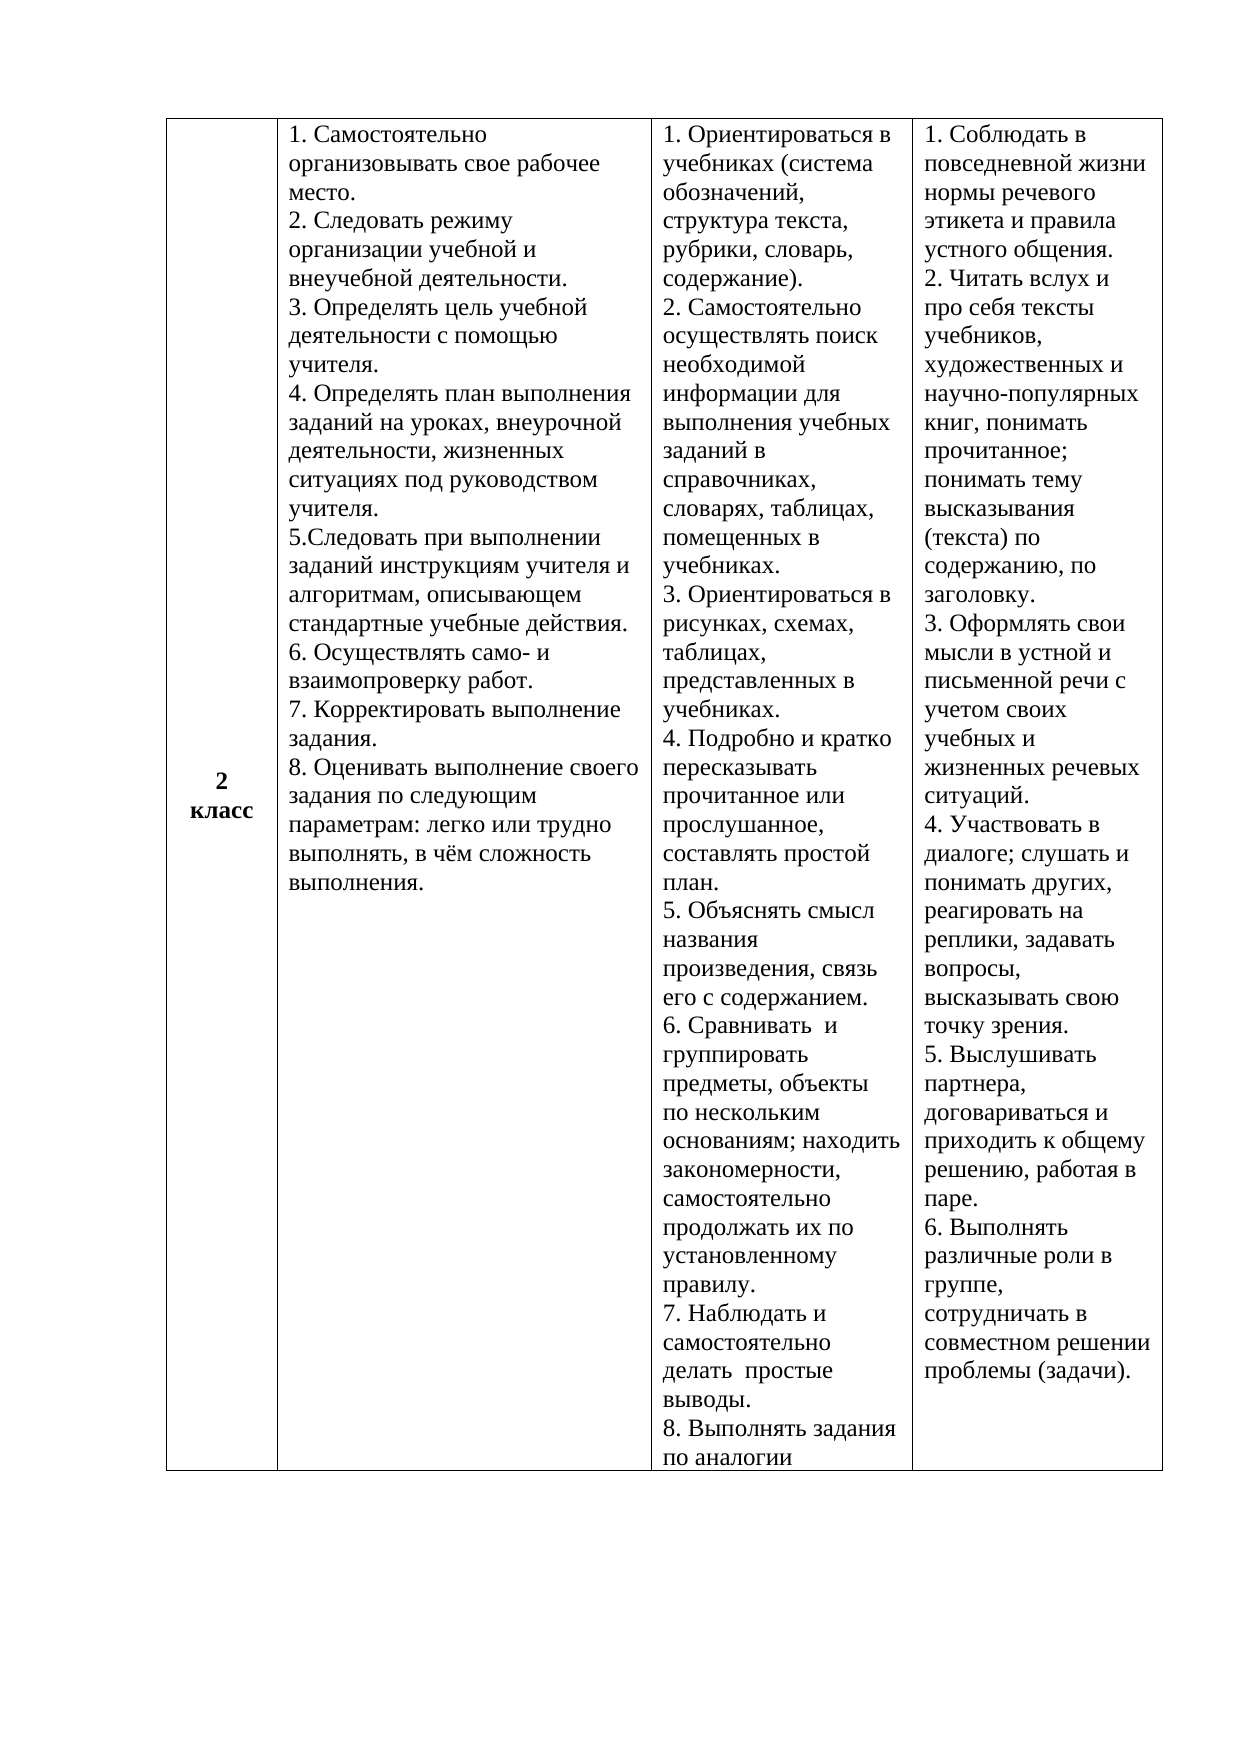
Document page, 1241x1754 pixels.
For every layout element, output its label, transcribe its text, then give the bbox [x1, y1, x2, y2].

table_cell 1. Соблюдать в повседневной жизни нормы речевого этикета и правила устного общения. 2. Читать вслух и про себя тексты учебников, художественных и научно-популярных книг, понимать прочитанное; понимать тему высказывания (текста) по содержанию, по заголовку. 3. Оформлять свои мысли в устной и письменной речи с учетом своих учебных и жизненных речевых ситуаций. 4. Участвовать в диалоге; слушать и понимать других, реагировать на реплики, задавать вопросы, высказывать свою точку зрения. 5. Выслушивать партнера, договариваться и приходить к общему решению, работая в паре. 6. Выполнять различные роли в группе, сотрудничать в совместном решении проблемы (задачи). [913, 119, 1162, 1470]
table_cell 2 класс [167, 119, 277, 1470]
table_cell 1. Самостоятельно организовывать свое рабочее место. 2. Следовать режиму организации учебной и внеучебной деятельности. 3. Определять цель учебной деятельности с помощью учителя. 4. Определять план выполнения заданий на уроках, внеурочной деятельности, жизненных ситуациях под руководством учителя. 5.Следовать при выполнении заданий инструкциям учителя и алгоритмам, описывающем стандартные учебные действия. 6. Осуществлять само- и взаимопроверку работ. 7. Корректировать выполнение задания. 8. Оценивать выполнение своего задания по следующим параметрам: легко или трудно выполнять, в чём сложность выполнения. [278, 119, 651, 1470]
table_cell 1. Ориентироваться в учебниках (система обозначений, структура текста, рубрики, словарь, содержание). 2. Самостоятельно осуществлять поиск необходимой информации для выполнения учебных заданий в справочниках, словарях, таблицах, помещенных в учебниках. 3. Ориентироваться в рисунках, схемах, таблицах, представленных в учебниках. 4. Подробно и кратко пересказывать прочитанное или прослушанное, составлять простой план. 5. Объяснять смысл названия произведения, связь его с содержанием. 6. Сравнивать и группировать предметы, объекты по нескольким основаниям; находить закономерности, самостоятельно продолжать их по установленному правилу. 7. Наблюдать и самостоятельно делать простые выводы. 8. Выполнять задания по аналогии [652, 119, 912, 1470]
